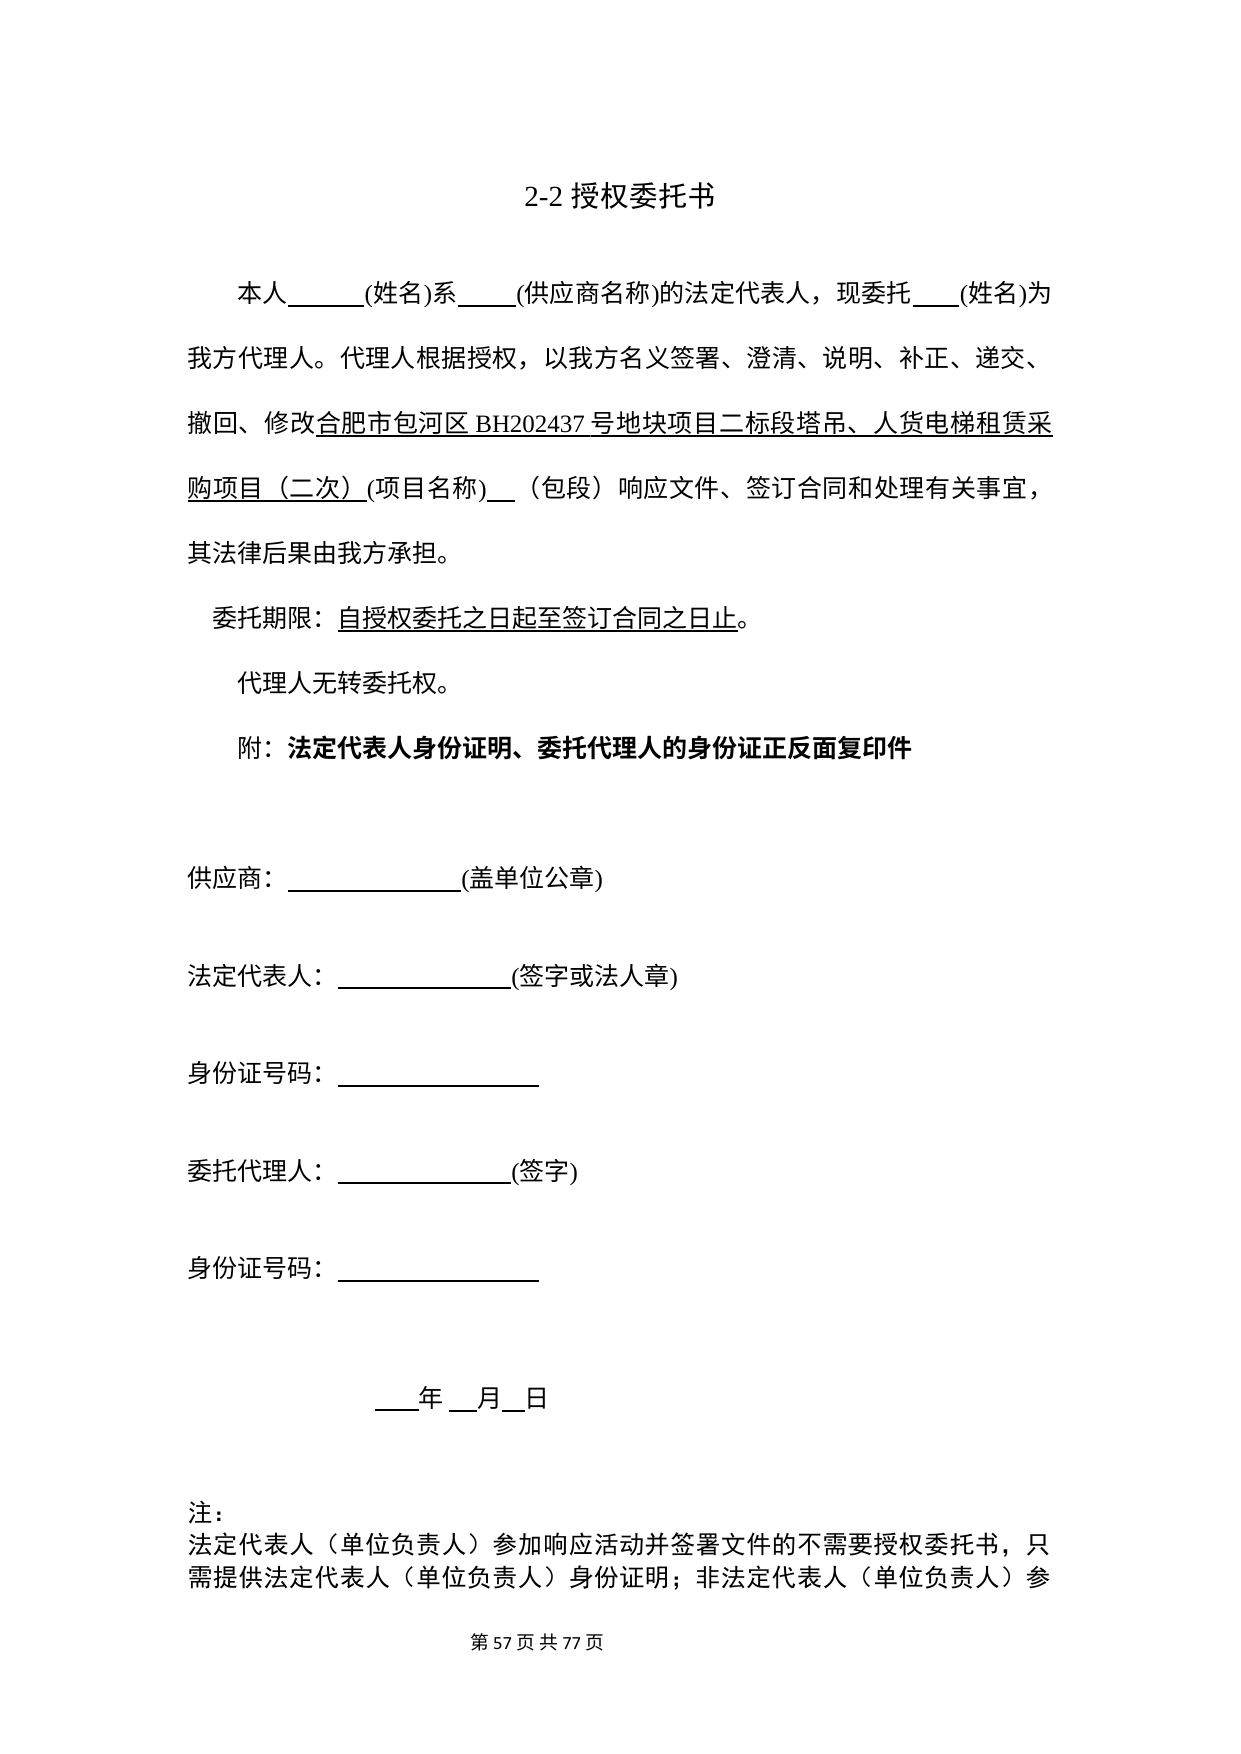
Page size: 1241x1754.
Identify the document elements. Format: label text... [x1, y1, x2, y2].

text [187, 1527, 1053, 1592]
text 2-2 授权委托书 [187, 162, 1053, 227]
text 委托代理人： (签字) [187, 1137, 1053, 1202]
text 本人 (姓名)系 (供应商名称)的法定代表人，现委托 (姓名)为我方代理人。代理人根据授权，以我方名义签署、澄清、说明、补正、递交、撤回、修改合肥市包河区BH202437号地块项目二标段塔吊、人货电梯租赁采购项目（二次）(项目名称) （包段）响应文件、签订合同和处理有关事宜，其法律后果由我方承担。 [187, 259, 1053, 584]
text 供应商： (盖单位公章) [187, 844, 1053, 909]
text 附：法定代表人身份证明、委托代理人的身份证正反面复印件 [187, 714, 1053, 779]
text 年 月 日 [187, 1364, 1053, 1429]
text 身份证号码： [187, 1039, 1053, 1104]
text 注： [187, 1494, 1053, 1527]
text 法定代表人： (签字或法人章) [187, 942, 1053, 1007]
text 身份证号码： [187, 1234, 1053, 1299]
text 代理人无转委托权。 [187, 649, 1053, 714]
text 委托期限：自授权委托之日起至签订合同之日止。 [187, 584, 1053, 649]
